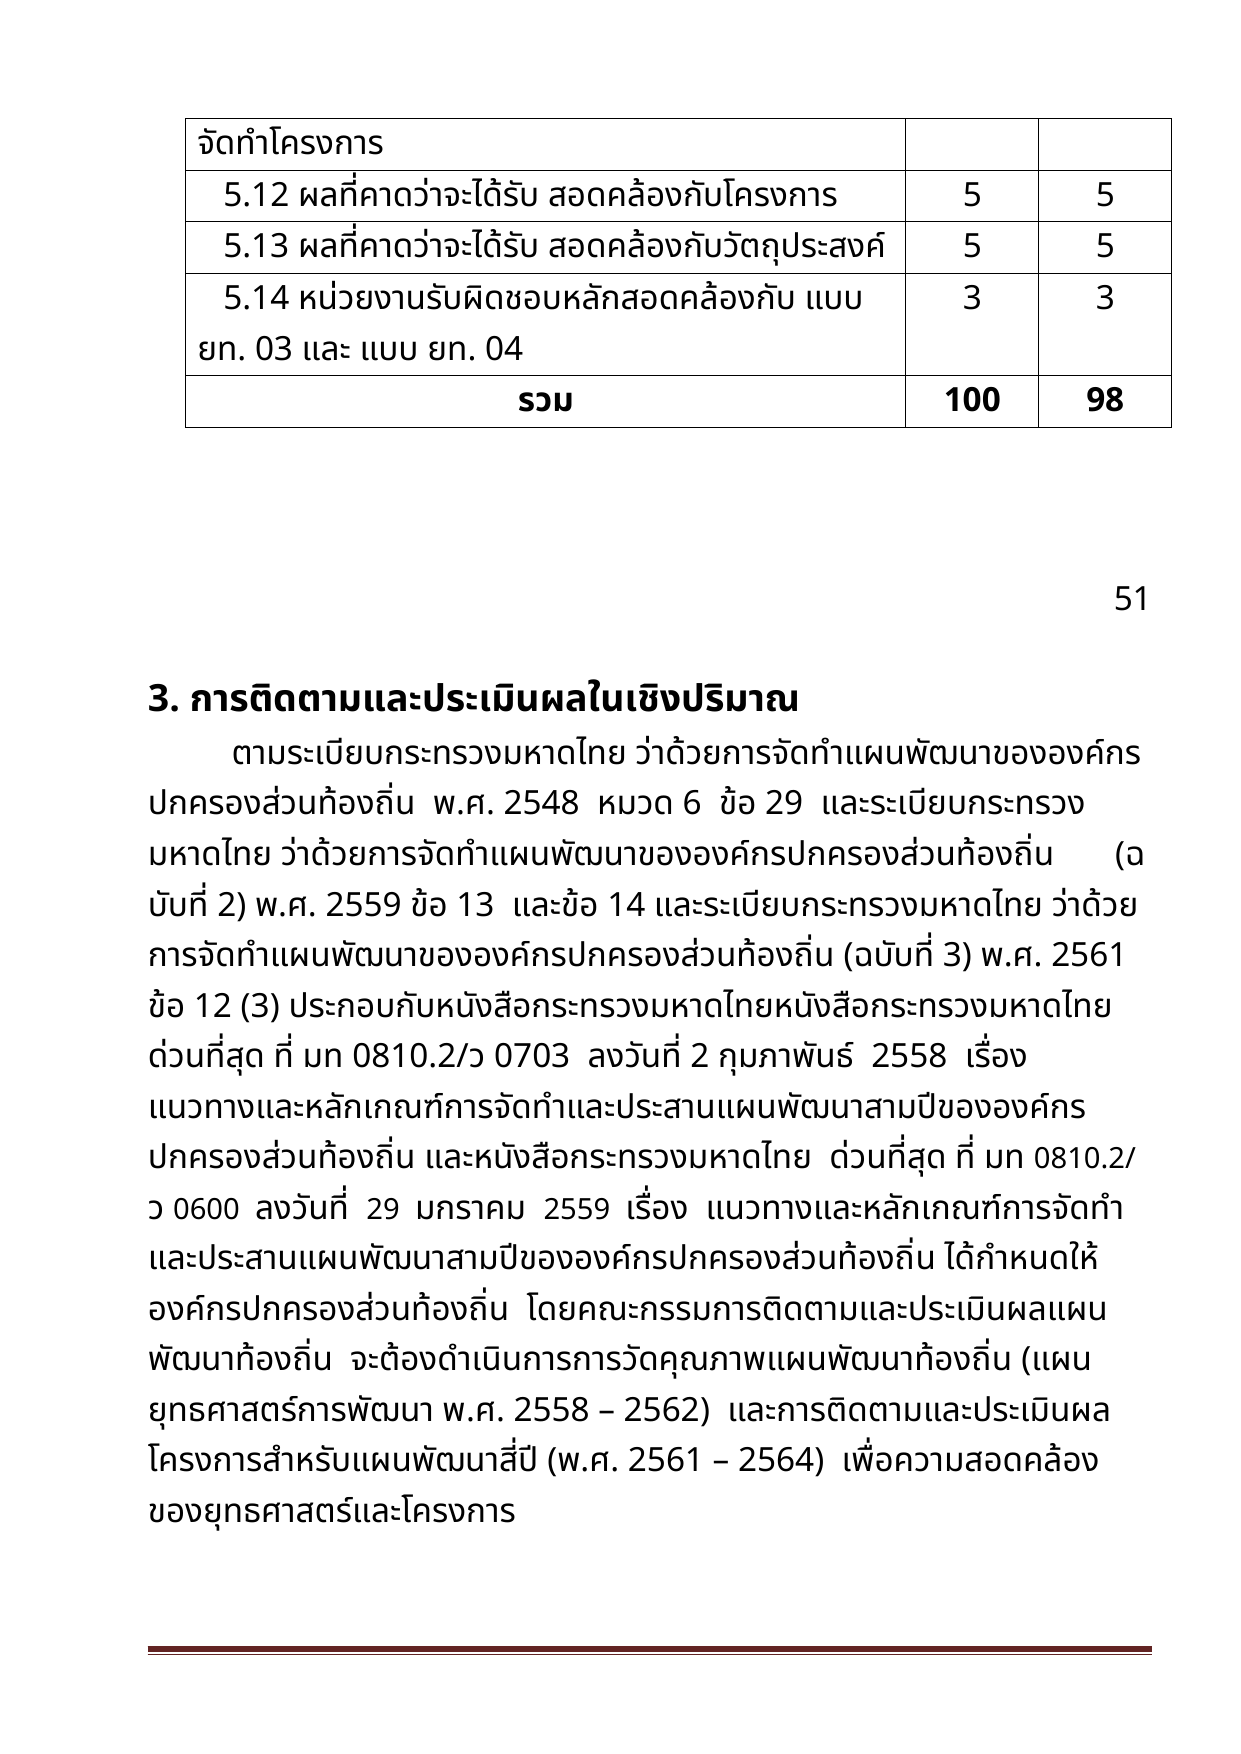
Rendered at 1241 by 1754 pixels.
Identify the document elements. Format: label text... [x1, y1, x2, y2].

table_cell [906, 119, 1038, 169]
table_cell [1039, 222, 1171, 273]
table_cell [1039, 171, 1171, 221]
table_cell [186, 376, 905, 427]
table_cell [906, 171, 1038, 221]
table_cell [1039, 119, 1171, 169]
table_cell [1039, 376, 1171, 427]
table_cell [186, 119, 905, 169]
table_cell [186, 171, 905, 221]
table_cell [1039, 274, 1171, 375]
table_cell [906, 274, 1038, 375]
text 3. การติดตามและประเมินผลในเชิงปริมาณ [148, 672, 1152, 729]
text ตามระเบียบกระทรวงมหาดไทย ว่าด้วยการจัดทำแผนพัฒนาขององค์กรปกครองส่วนท้องถิ่น พ.ศ. 2548 หมวด 6 ข้อ 29 และระเบียบกระทรวงมหาดไทย ว่าด้วยการจัดทำแผนพัฒนาขององค์กรปกครองส่วนท้องถิ่น (ฉบับที่ 2) พ.ศ. 2559 ข้อ 13 และข้อ 14 และระเบียบกระทรวงมหาดไทย ว่าด้วยการจัดทำแผนพัฒนาขององค์กรปกครองส่วนท้องถิ่น (ฉบับที่ 3) พ.ศ. 2561 ข้อ 12 (3) ประกอบกับหนังสือกระทรวงมหาดไทยหนังสือกระทรวงมหาดไทย ด่วนที่สุด ที่ มท 0810.2/ว 0703 ลงวันที่ 2 กุมภาพันธ์ 2558 เรื่อง แนวทางและหลักเกณฑ์การจัดทำและประสานแผนพัฒนาสามปีขององค์กรปกครองส่วนท้องถิ่น และหนังสือกระทรวงมหาดไทย ด่วนที่สุด ที่ มท 0810.2/ว 0600 ลงวันที่ 29 มกราคม 2559 เรื่อง แนวทางและหลักเกณฑ์การจัดทำและประสานแผนพัฒนาสามปีขององค์กรปกครองส่วนท้องถิ่น ได้กำหนดให้องค์กรปกครองส่วนท้องถิ่น โดยคณะกรรมการติดตามและประเมินผลแผนพัฒนาท้องถิ่น จะต้องดำเนินการการวัดคุณภาพแผนพัฒนาท้องถิ่น (แผนยุทธศาสตร์การพัฒนา พ.ศ. 2558 – 2562) และการติดตามและประเมินผลโครงการสำหรับแผนพัฒนาสี่ปี (พ.ศ. 2561 – 2564) เพื่อความสอดคล้องของยุทธศาสตร์และโครงการ [148, 729, 1152, 1537]
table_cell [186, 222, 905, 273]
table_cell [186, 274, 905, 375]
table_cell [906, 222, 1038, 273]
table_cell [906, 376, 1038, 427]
text 51 [148, 575, 1152, 621]
